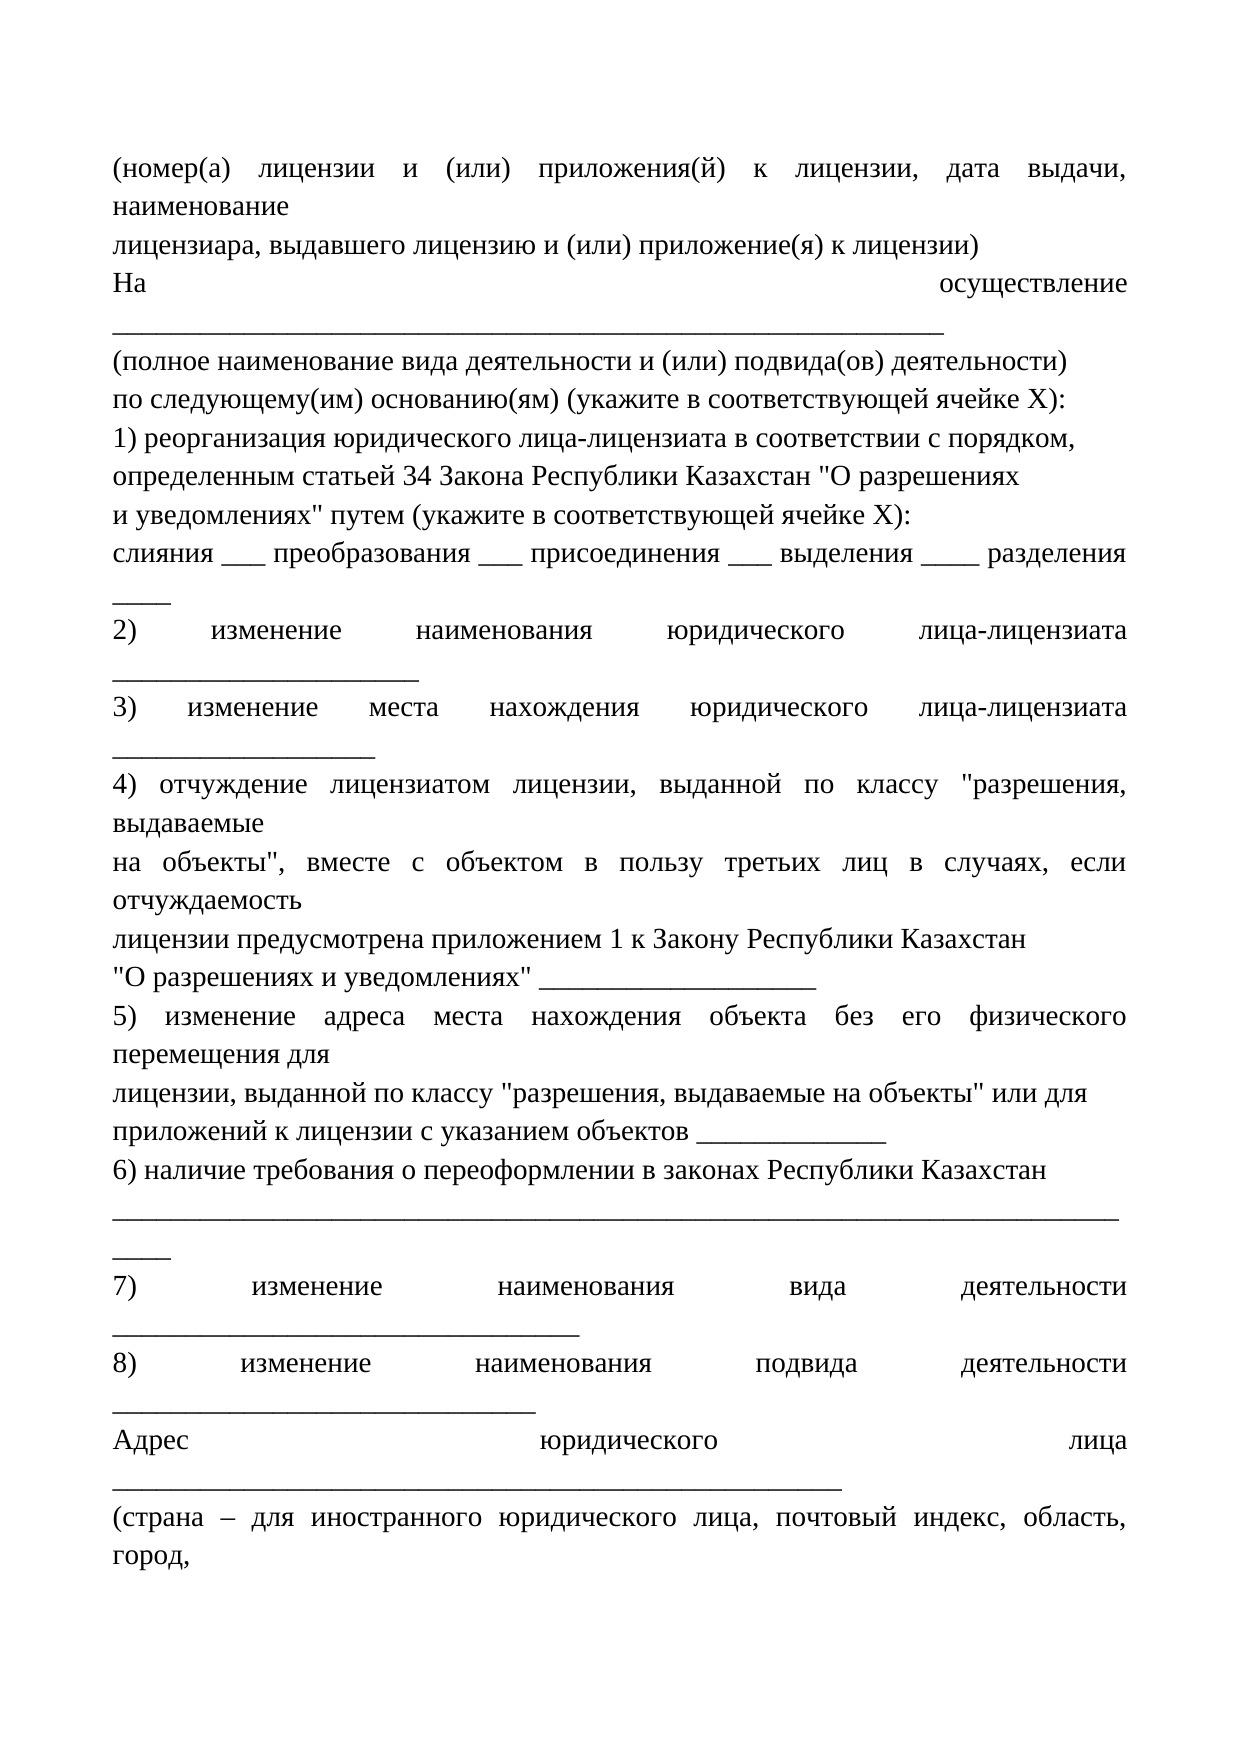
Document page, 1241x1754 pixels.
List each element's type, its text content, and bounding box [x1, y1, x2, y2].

text _________________________________________________________________________ [112, 1191, 1128, 1263]
text 4) отчуждение лицензиатом лицензии, выданной по классу "разрешения, выдаваемые [112, 767, 1128, 839]
text На осуществление _________________________________________________________ [112, 266, 1128, 338]
text на объекты", вместе с объектом в пользу третьих лиц в случаях, если отчуждаемость [112, 844, 1128, 916]
text 8) изменение наименования подвида деятельности _____________________________ [112, 1345, 1128, 1417]
text "О разрешениях и уведомлениях" ___________________ [112, 959, 1128, 993]
text 2) изменение наименования юридического лица-лицензиата _____________________ [112, 612, 1128, 684]
text лицензии, выданной по классу "разрешения, выдаваемые на объекты" или для [112, 1075, 1128, 1108]
text (номер(а) лицензии и (или) приложения(й) к лицензии, дата выдачи, наименование [112, 150, 1128, 222]
text (страна – для иностранного юридического лица, почтовый индекс, область, город, [112, 1499, 1128, 1571]
text 6) наличие требования о переоформлении в законах Республики Казахстан [112, 1152, 1128, 1186]
text приложений к лицензии с указанием объектов _____________ [112, 1113, 1128, 1147]
text и уведомлениях" путем (укажите в соответствующей ячейке Х): [112, 497, 1128, 530]
text 7) изменение наименования вида деятельности ________________________________ [112, 1268, 1128, 1340]
text 1) реорганизация юридического лица-лицензиата в соответствии с порядком, [112, 420, 1128, 453]
text (полное наименование вида деятельности и (или) подвида(ов) деятельности) [112, 343, 1128, 376]
text 3) изменение места нахождения юридического лица-лицензиата __________________ [112, 689, 1128, 762]
text по следующему(им) основанию(ям) (укажите в соответствующей ячейке Х): [112, 381, 1128, 415]
text лицензиара, выдавшего лицензию и (или) приложение(я) к лицензии) [112, 227, 1128, 261]
text слияния ___ преобразования ___ присоединения ___ выделения ____ разделения ____ [112, 535, 1128, 607]
text лицензии предусмотрена приложением 1 к Закону Республики Казахстан [112, 921, 1128, 954]
text определенным статьей 34 Закона Республики Казахстан "О разрешениях [112, 458, 1128, 492]
text Адрес юридического лица __________________________________________________ [112, 1422, 1128, 1494]
text 5) изменение адреса места нахождения объекта без его физического перемещения для [112, 998, 1128, 1070]
